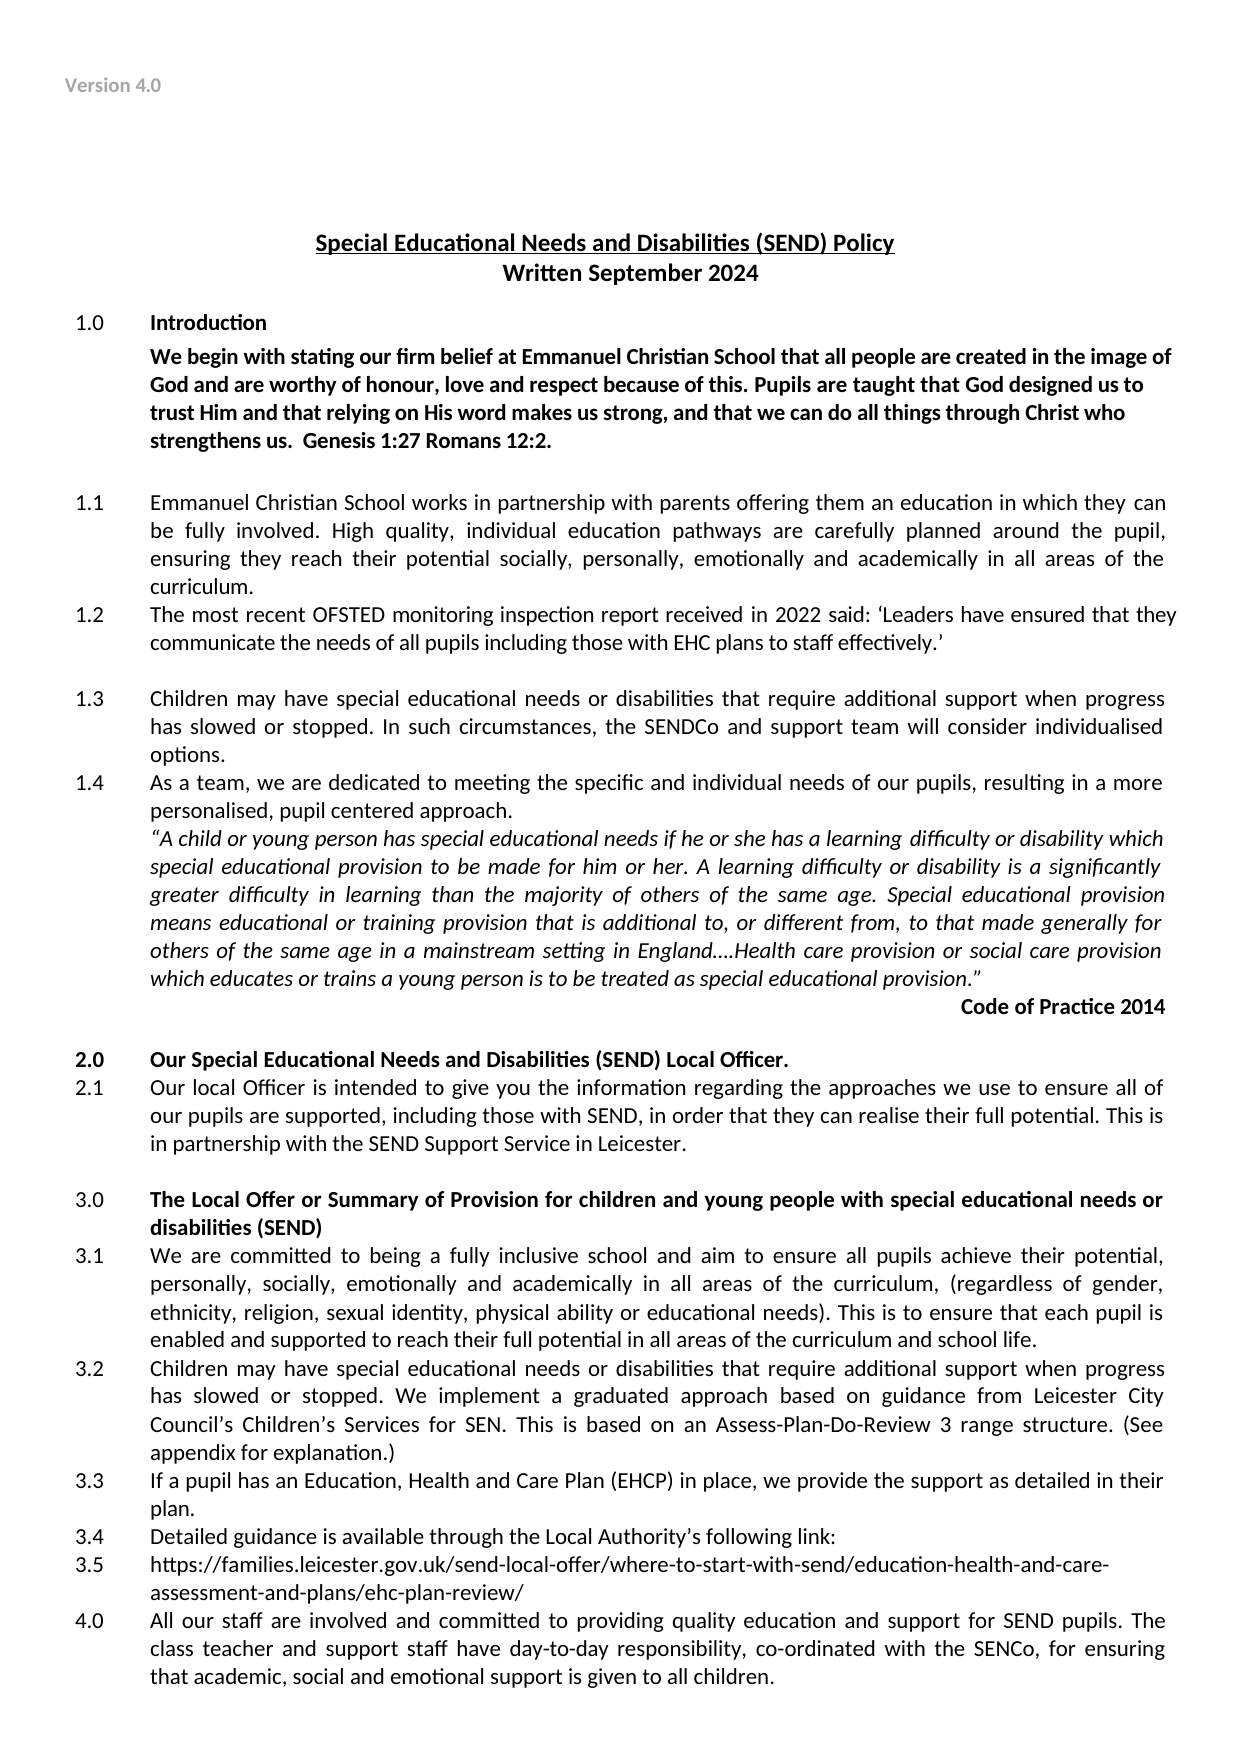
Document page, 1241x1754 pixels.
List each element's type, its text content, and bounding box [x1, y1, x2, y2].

list Children may have special educational needs or disabilities that require additional support when progress has slowed or stopped. We implement a graduated approach based on guidance from Leicester City Council’s Children’s Services for SEN. This is based on an Assess-Plan-Do-Review 3 range structure. (See appendix for explanation.) [75, 1354, 1166, 1466]
list Children may have special educational needs or disabilities that require additional support when progress has slowed or stopped. In such circumstances, the SENDCo and support team will consider individualised options. [75, 684, 1166, 768]
list The most recent OFSTED monitoring inspection report received in 2022 said: ‘Leaders have ensured that they communicate the needs of all pupils including those with EHC plans to staff effectively.’ [75, 600, 1178, 656]
list Emmanuel Christian School works in partnership with parents offering them an education in which they can be fully involved. High quality, individual education pathways are carefully planned around the pupil, ensuring they reach their potential socially, personally, emotionally and academically in all areas of the curriculum. [75, 488, 1166, 600]
subtitle Code of Practice 2014 [64, 992, 1166, 1021]
list Detailed guidance is available through the Local Authority’s following link: [75, 1522, 1159, 1550]
text “A child or young person has special educational needs if he or she has a learning difficulty or disability which special educational provision to be made for him or her. A learning difficulty or disability is a significantly greater difficulty in learning than the majority of others of the same age. Special educational provision means educational or training provision that is additional to, or different from, to that made generally for others of the same age in a mainstream setting in England….Health care provision or social care provision which educates or trains a young person is to be treated as special educational provision.” [150, 824, 1166, 992]
subtitle The Local Offer or Summary of Provision for children and young people with special educational needs or disabilities (SEND) [75, 1185, 1165, 1241]
list All our staff are involved and committed to providing quality education and support for SEND pupils. The class teacher and support staff have day-to-day responsibility, co-ordinated with the SENCo, for ensuring that academic, social and emotional support is given to all children. [75, 1606, 1166, 1690]
list If a pupil has an Education, Health and Care Plan (EHCP) in place, we provide the support as detailed in their plan. [75, 1466, 1166, 1522]
title Special Educational Needs and Disabilities (SEND) Policy Written September 2024 [276, 227, 934, 288]
list https://families.leicester.gov.uk/send-local-offer/where-to-start-with-send/education-health-and-care-assessment-and-plans/ehc-plan-review/ [75, 1550, 1159, 1606]
list Our Special Educational Needs and Disabilities (SEND) Local Officer. [75, 1046, 1178, 1073]
text Version 4.0 [64, 72, 176, 97]
subtitle We begin with stating our firm belief at Emmanuel Christian School that all people are created in the image of God and are worthy of honour, love and respect because of this. Pupils are taught that God designed us to trust Him and that relying on His word makes us strong, and that we can do all things through Christ who strengthens us. Genesis 1:27 Romans 12:2. [150, 342, 1178, 454]
subtitle Introduction [75, 308, 1178, 336]
list Our local Officer is intended to give you the information regarding the approaches we use to ensure all of our pupils are supported, including those with SEND, in order that they can realise their full potential. This is in partnership with the SEND Support Service in Leicester. [75, 1073, 1165, 1157]
list We are committed to being a fully inclusive school and aim to ensure all pupils achieve their potential, personally, socially, emotionally and academically in all areas of the curriculum, (regardless of gender, ethnicity, religion, sexual identity, physical ability or educational needs). This is to ensure that each pupil is enabled and supported to reach their full potential in all areas of the curriculum and school life. [75, 1242, 1166, 1354]
list As a team, we are dedicated to meeting the specific and individual needs of our pupils, resulting in a more personalised, pupil centered approach. [75, 768, 1165, 824]
